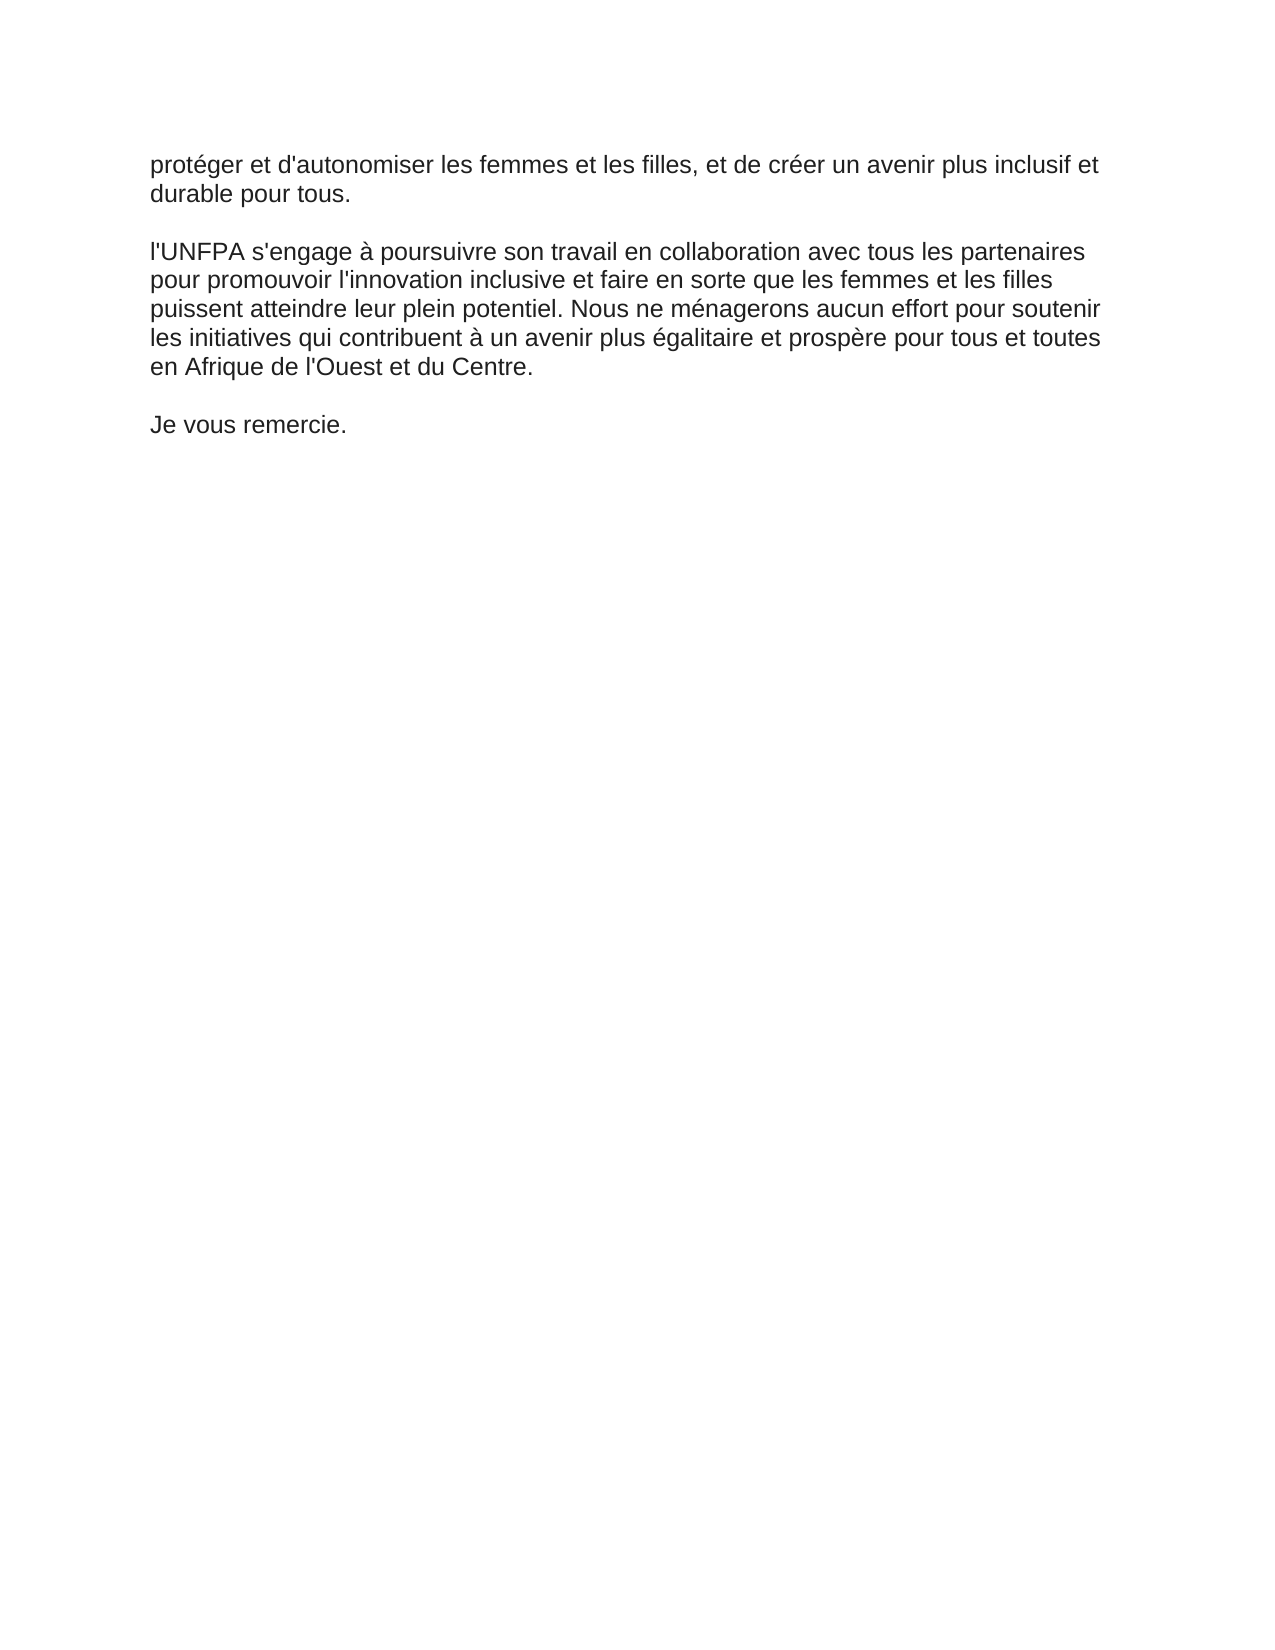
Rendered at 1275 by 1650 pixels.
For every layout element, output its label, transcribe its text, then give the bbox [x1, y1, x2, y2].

text l'UNFPA s'engage à poursuivre son travail en collaboration avec tous les partenaires pour promouvoir l'innovation inclusive et faire en sorte que les femmes et les filles puissent atteindre leur plein potentiel. Nous ne ménagerons aucun effort pour soutenir les initiatives qui contribuent à un avenir plus égalitaire et prospère pour tous et toutes en Afrique de l'Ouest et du Centre. [534, 237, 1125, 380]
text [150, 150, 1125, 207]
text Je vous remercie. [150, 409, 1125, 438]
